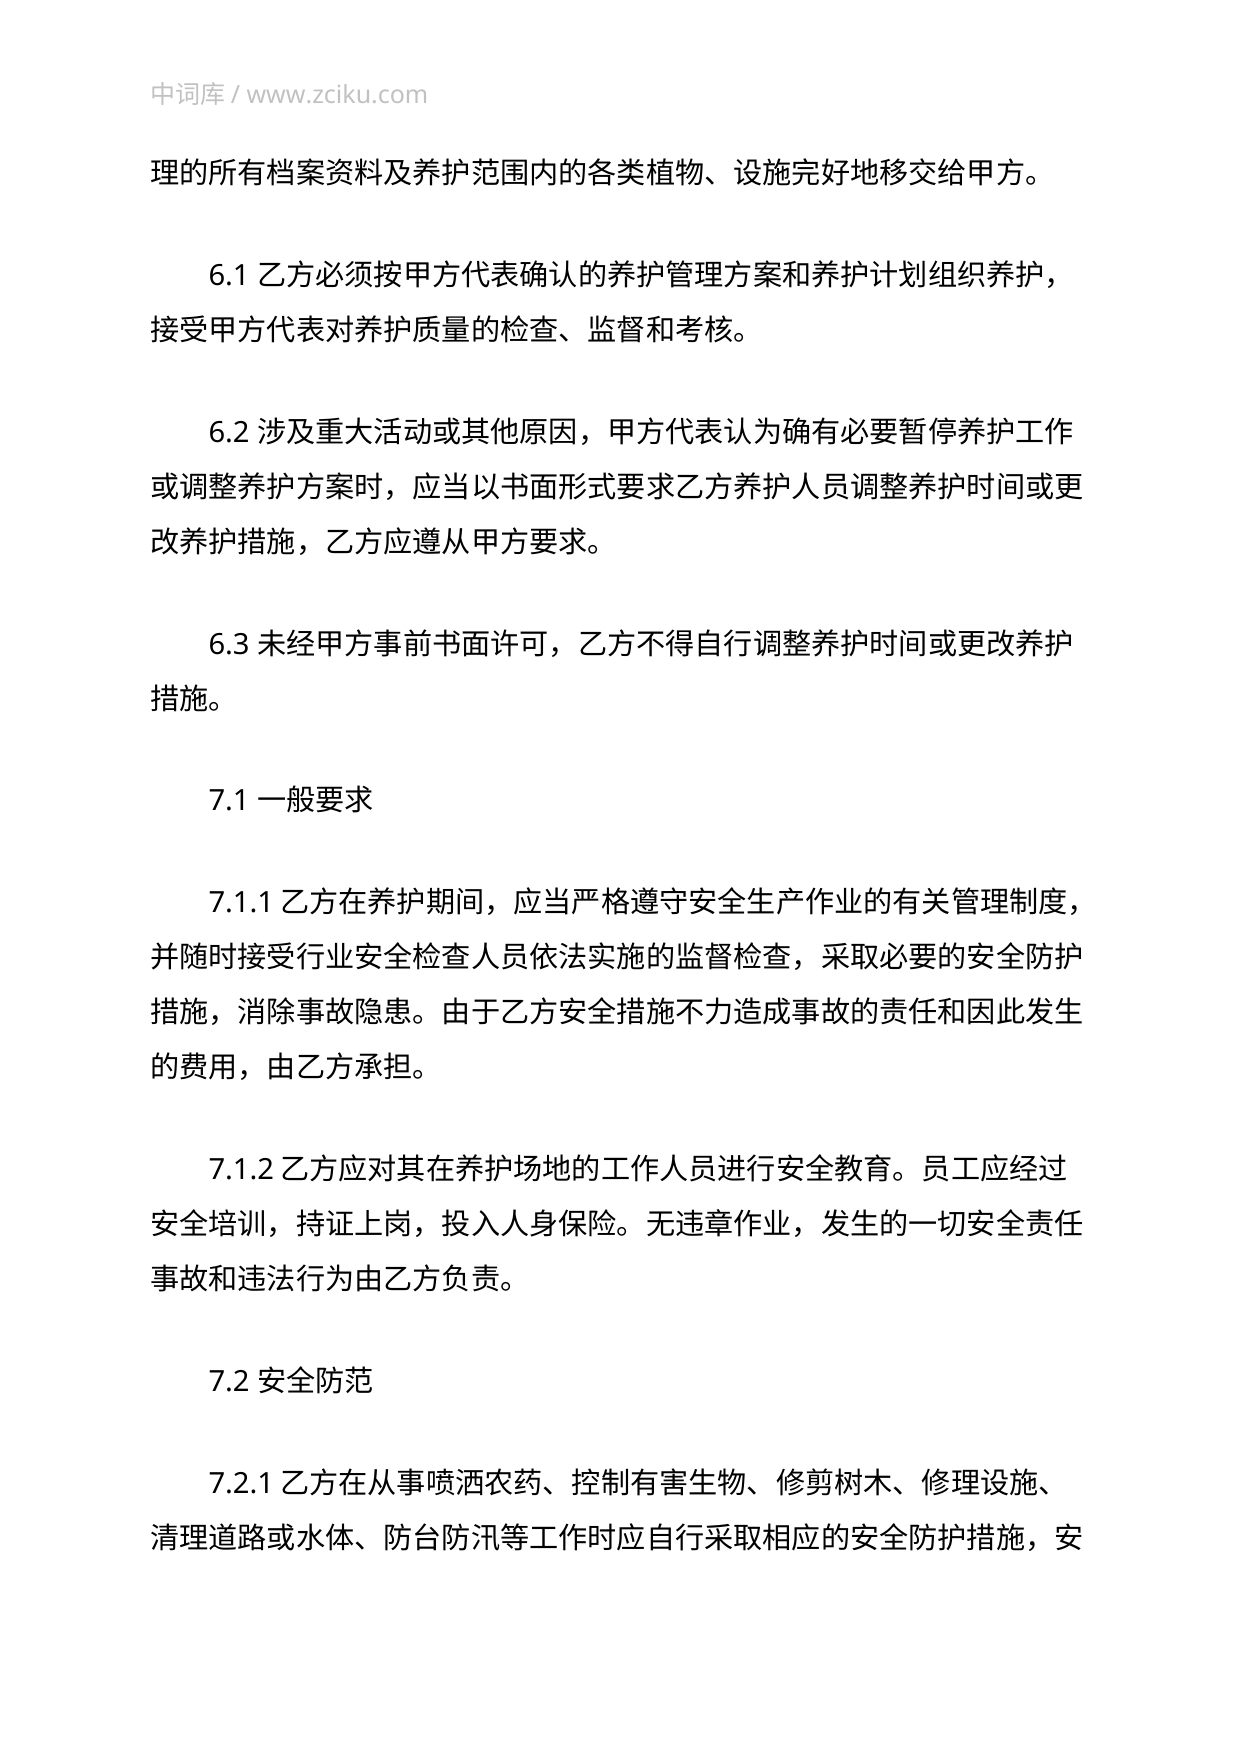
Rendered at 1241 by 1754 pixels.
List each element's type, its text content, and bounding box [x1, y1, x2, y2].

text 6.1 乙方必须按甲方代表确认的养护管理方案和养护计划组织养护，接受甲方代表对养护质量的检查、监督和考核。 [150, 252, 1090, 349]
text 7.1.1乙方在养护期间，应当严格遵守安全生产作业的有关管理制度，并随时接受行业安全检查人员依法实施的监督检查，采取必要的安全防护措施，消除事故隐患。由于乙方安全措施不力造成事故的责任和因此发生的费用，由乙方承担。 [150, 879, 1090, 1086]
text 7.1.2乙方应对其在养护场地的工作人员进行安全教育。员工应经过安全培训，持证上岗，投入人身保险。无违章作业，发生的一切安全责任事故和违法行为由乙方负责。 [150, 1146, 1090, 1298]
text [150, 150, 1090, 192]
text 6.2 涉及重大活动或其他原因，甲方代表认为确有必要暂停养护工作或调整养护方案时，应当以书面形式要求乙方养护人员调整养护时间或更改养护措施，乙方应遵从甲方要求。 [150, 408, 1090, 561]
text 7.1 一般要求 [150, 777, 1090, 819]
text 7.2 安全防范 [150, 1357, 1090, 1399]
text 6.3 未经甲方事前书面许可，乙方不得自行调整养护时间或更改养护措施。 [150, 620, 1090, 717]
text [150, 1459, 1090, 1556]
